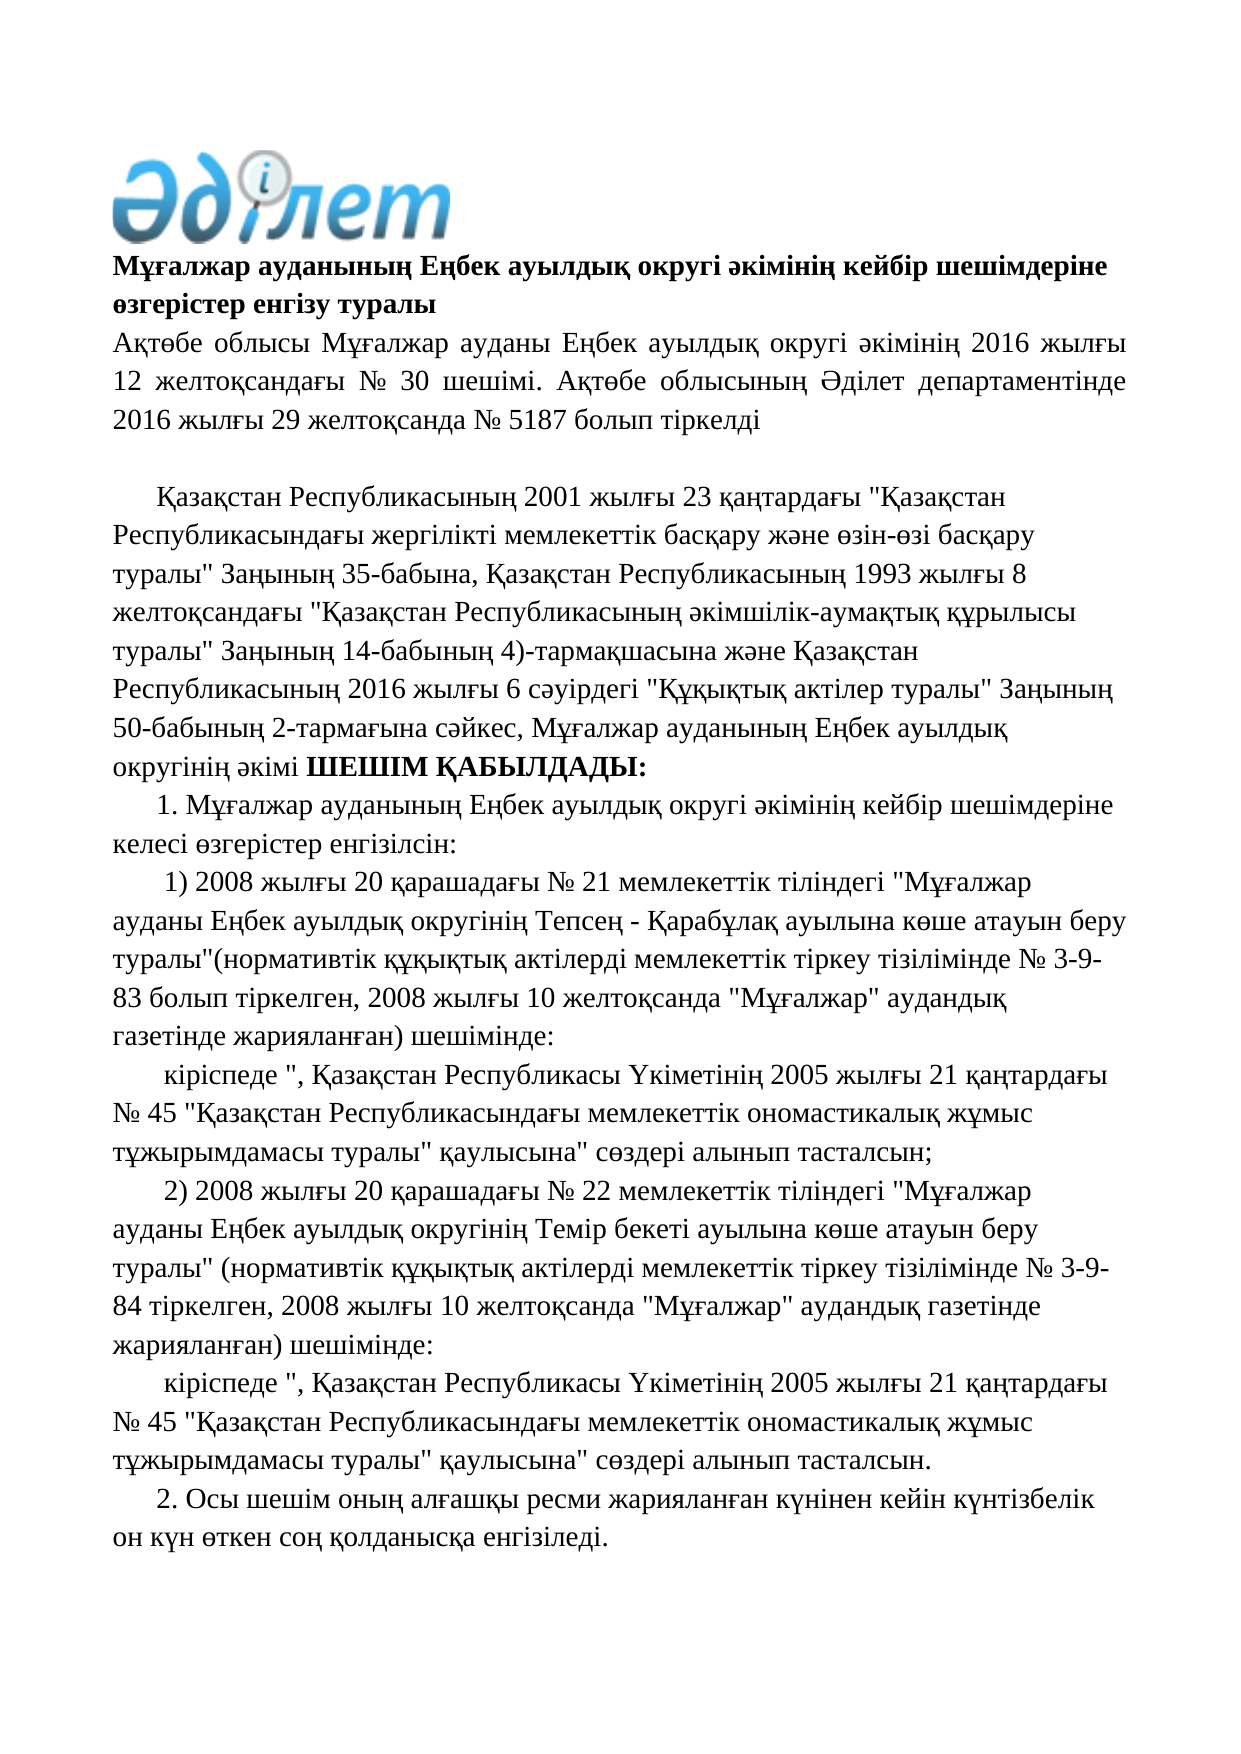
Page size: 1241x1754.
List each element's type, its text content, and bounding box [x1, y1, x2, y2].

text Мұғалжар ауданының Еңбек ауылдық округі әкімінің кейбір шешімдеріне өзгерістер енгізу туралы [112, 248, 1128, 320]
picture [112, 150, 451, 244]
text Қазақстан Республикасының 2001 жылғы 23 қаңтардағы "Қазақстан Республикасындағы жергілікті мемлекеттік басқару және өзін-өзі басқару туралы" Заңының 35-бабына, Қазақстан Республикасының 1993 жылғы 8 желтоқсандағы "Қазақстан Республикасының әкімшілік-аумақтық құрылысы туралы" Заңының 14-бабының 4)-тармақшасына және Қазақстан Республикасының 2016 жылғы 6 сәуірдегі "Құқықтық актілер туралы" Заңының 50-бабының 2-тармағына сәйкес, Мұғалжар ауданының Еңбек ауылдық округінің әкімі ШЕШІМ ҚАБЫЛДАДЫ: 1. Мұғалжар ауданының Еңбек ауылдық округі әкімінің кейбір шешімдеріне келесі өзгерістер енгізілсін: 1) 2008 жылғы 20 қарашадағы № 21 мемлекеттік тіліндегі "Мұғалжар ауданы Еңбек ауылдық округінің Тепсең - Қарабұлақ ауылына көше атауын беру туралы"(нормативтік құқықтық актілерді мемлекеттік тіркеу тізілімінде № 3-9-83 болып тіркелген, 2008 жылғы 10 желтоқсанда "Мұғалжар" аудандық газетінде жарияланған) шешімінде: кіріспеде ", Қазақстан Республикасы Үкіметінің 2005 жылғы 21 қаңтардағы № 45 "Қазақстан Республикасындағы мемлекеттік ономастикалық жұмыс тұжырымдамасы туралы" қаулысына" сөздері алынып тасталсын; 2) 2008 жылғы 20 қарашадағы № 22 мемлекеттік тіліндегі "Мұғалжар ауданы Еңбек ауылдық округінің Темір бекеті ауылына көше атауын беру туралы" (нормативтік құқықтық актілерді мемлекеттік тіркеу тізілімінде № 3-9-84 тіркелген, 2008 жылғы 10 желтоқсанда "Мұғалжар" аудандық газетінде жарияланған) шешімінде: кіріспеде ", Қазақстан Республикасы Үкіметінің 2005 жылғы 21 қаңтардағы № 45 "Қазақстан Республикасындағы мемлекеттік ономастикалық жұмыс тұжырымдамасы туралы" қаулысына" сөздері алынып тасталсын. 2. Осы шешім оның алғашқы ресми жарияланған күнінен кейін күнтізбелік он күн өткен соң қолданысқа енгізіледі. [112, 440, 1128, 1583]
text Ақтөбе облысы Мұғалжар ауданы Еңбек ауылдық округі әкімінің 2016 жылғы 12 желтоқсандағы № 30 шешімі. Ақтөбе облысының Әділет департаментінде 2016 жылғы 29 желтоқсанда № 5187 болып тіркелді [112, 325, 1128, 435]
